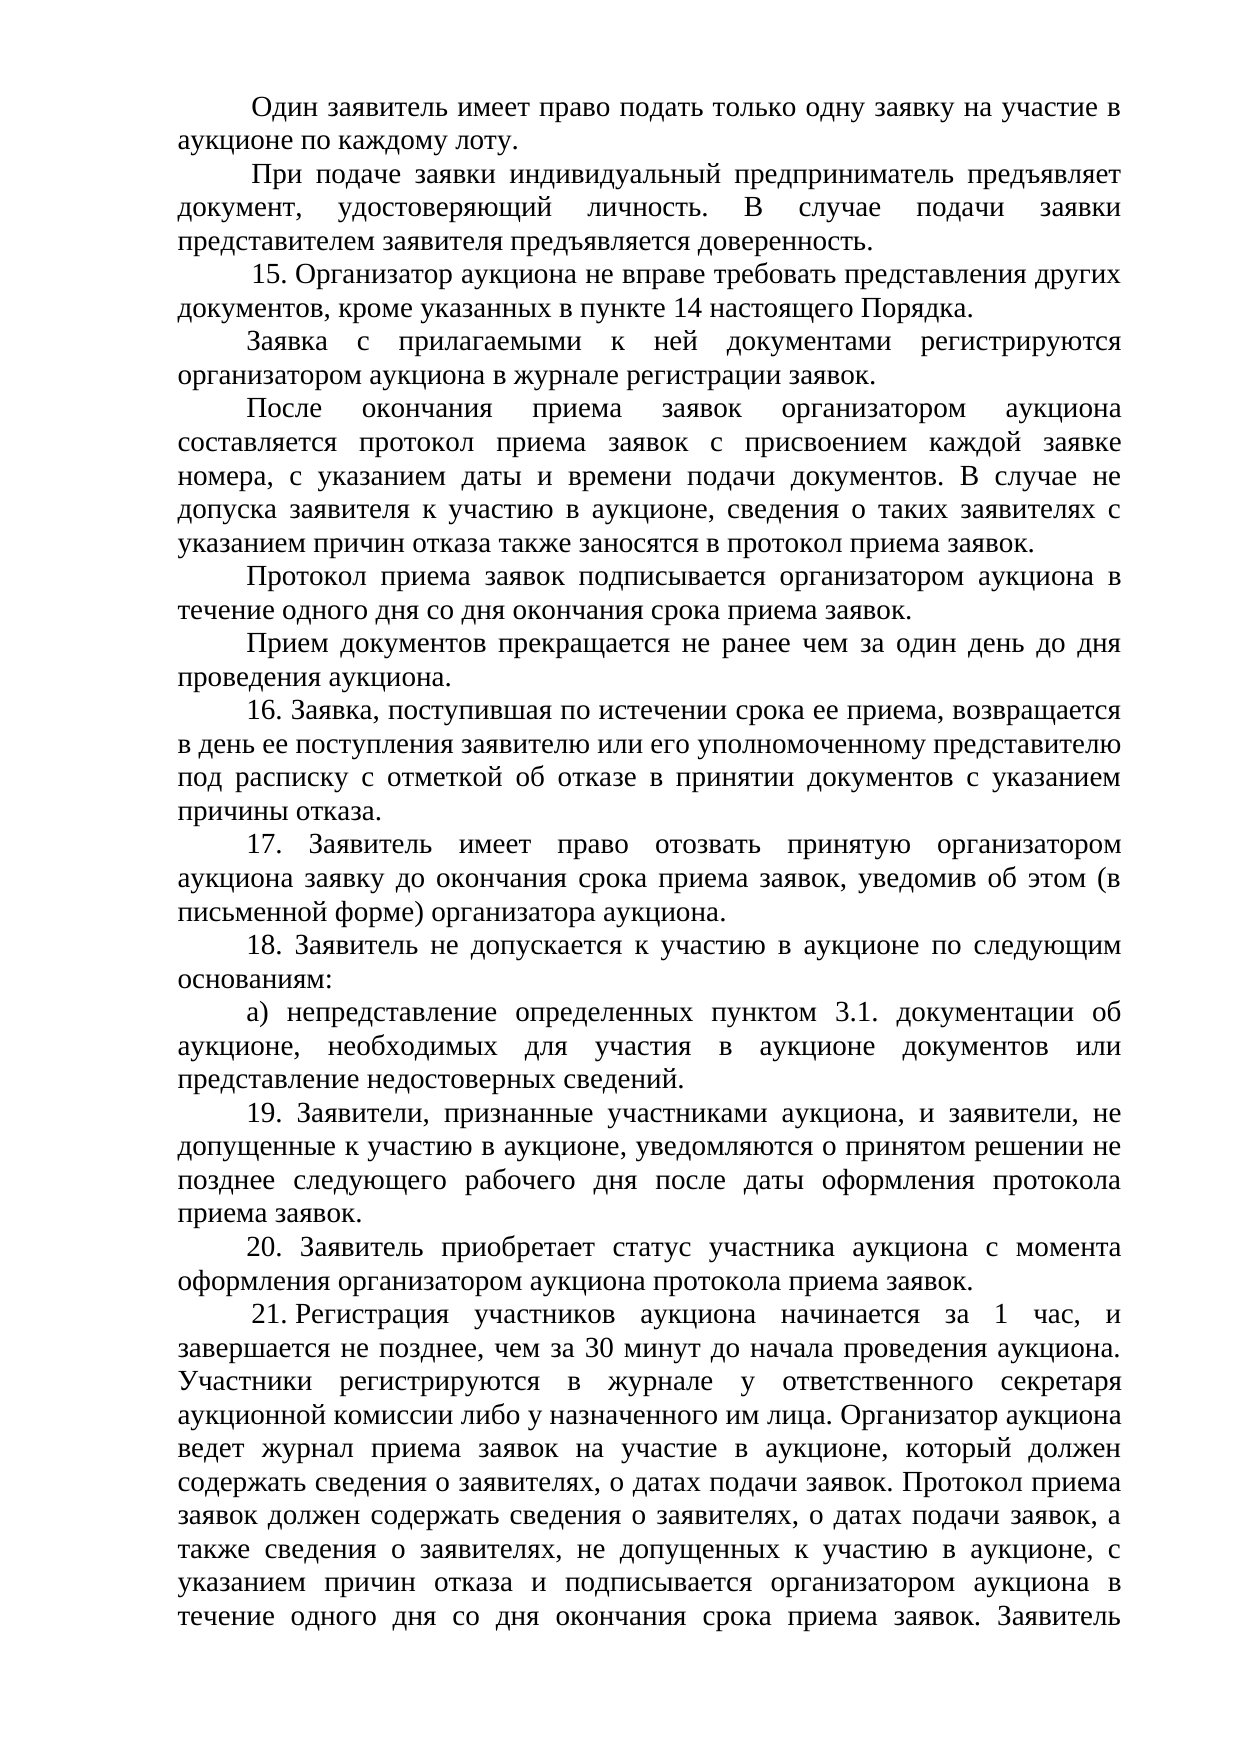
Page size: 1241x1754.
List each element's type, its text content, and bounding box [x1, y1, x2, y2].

text 20. Заявитель приобретает статус участника аукциона с момента оформления организатором аукциона протокола приема заявок. [177, 1229, 1122, 1296]
text При подаче заявки индивидуальный предприниматель предъявляет документ, удостоверяющий личность. В случае подачи заявки представителем заявителя предъявляется доверенность. [177, 156, 1122, 256]
text Прием документов прекращается не ранее чем за один день до дня проведения аукциона. [177, 625, 1122, 692]
text Один заявитель имеет право подать только одну заявку на участие в аукционе по каждому лоту. [177, 89, 1122, 156]
text 18. Заявитель не допускается к участию в аукционе по следующим основаниям: [177, 927, 1122, 994]
text Протокол приема заявок подписывается организатором аукциона в течение одного дня со дня окончания срока приема заявок. [177, 558, 1122, 625]
text 19. Заявители, признанные участниками аукциона, и заявители, не допущенные к участию в аукционе, уведомляются о принятом решении не позднее следующего рабочего дня после даты оформления протокола приема заявок. [177, 1095, 1122, 1229]
text 16. Заявка, поступившая по истечении срока ее приема, возвращается в день ее поступления заявителю или его уполномоченному представителю под расписку с отметкой об отказе в принятии документов с указанием причины отказа. [177, 692, 1122, 827]
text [177, 1296, 1122, 1632]
text Заявка с прилагаемыми к ней документами регистрируются организатором аукциона в журнале регистрации заявок. [177, 323, 1122, 391]
text а) непредставление определенных пунктом 3.1. документации об аукционе, необходимых для участия в аукционе документов или представление недостоверных сведений. [177, 994, 1122, 1095]
text 17. Заявитель имеет право отозвать принятую организатором аукциона заявку до окончания срока приема заявок, уведомив об этом (в письменной форме) организатора аукциона. [177, 827, 1122, 927]
text 15. Организатор аукциона не вправе требовать представления других документов, кроме указанных в пункте 14 настоящего Порядка. [177, 256, 1122, 323]
text После окончания приема заявок организатором аукциона составляется протокол приема заявок с присвоением каждой заявке номера, с указанием даты и времени подачи документов. В случае не допуска заявителя к участию в аукционе, сведения о таких заявителях с указанием причин отказа также заносятся в протокол приема заявок. [177, 391, 1122, 558]
